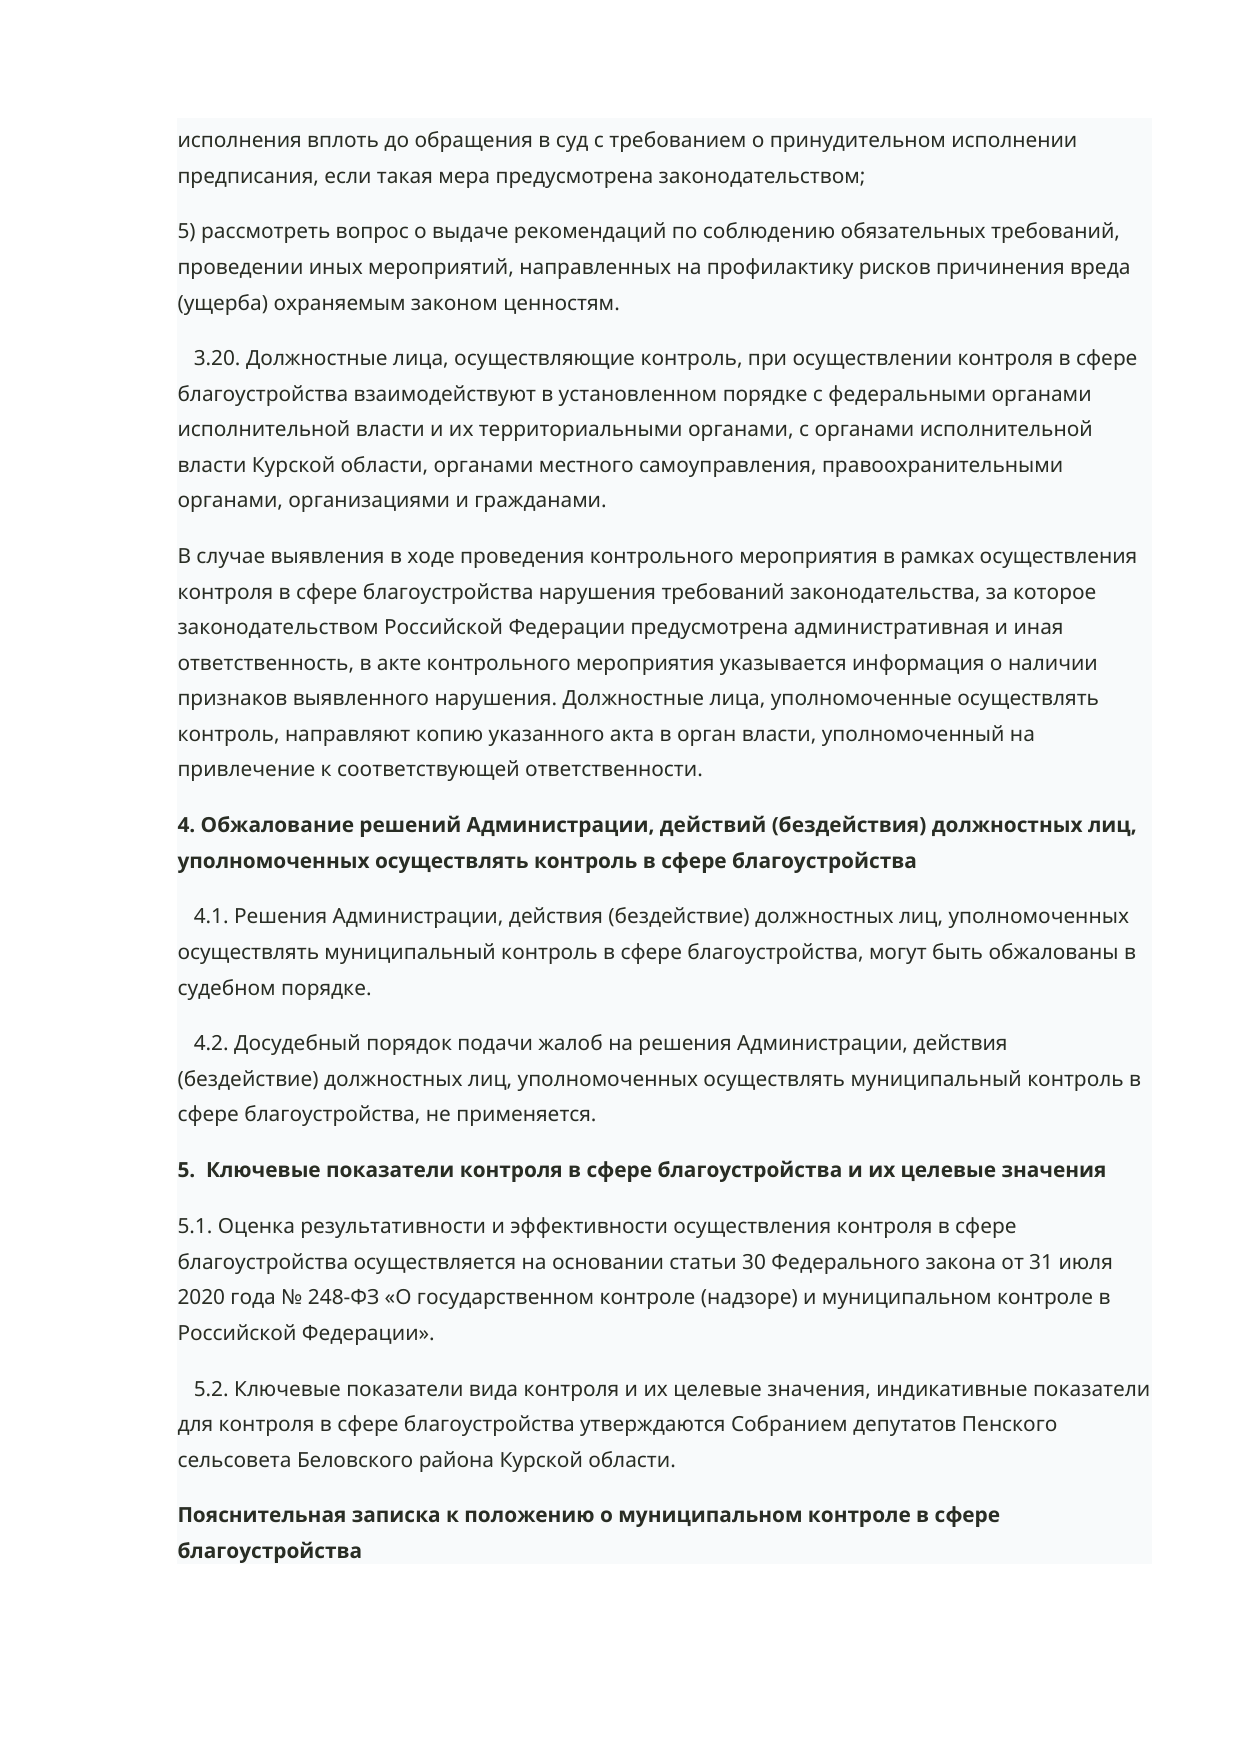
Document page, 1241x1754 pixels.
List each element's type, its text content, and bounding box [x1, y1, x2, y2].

text В случае выявления в ходе проведения контрольного мероприятия в рамках осуществления контроля в сфере благоустройства нарушения требований законодательства, за которое законодательством Российской Федерации предусмотрена административная и иная ответственность, в акте контрольного мероприятия указывается информация о наличии признаков выявленного нарушения. Должностные лица, уполномоченные осуществлять контроль, направляют копию указанного акта в орган власти, уполномоченный на привлечение к соответствующей ответственности. [177, 534, 1152, 783]
text 3.20. Должностные лица, осуществляющие контроль, при осуществлении контроля в сфере благоустройства взаимодействуют в установленном порядке с федеральными органами исполнительной власти и их территориальными органами, с органами исполнительной власти Курской области, органами местного самоуправления, правоохранительными органами, организациями и гражданами. [177, 336, 1152, 514]
text 5. Ключевые показатели контроля в сфере благоустройства и их целевые значения [177, 1148, 1152, 1184]
text 5.2. Ключевые показатели вида контроля и их целевые значения, индикативные показатели для контроля в сфере благоустройства утверждаются Собранием депутатов Пенского сельсовета Беловского района Курской области. [177, 1367, 1152, 1473]
text 4.2. Досудебный порядок подачи жалоб на решения Администрации, действия (бездействие) должностных лиц, уполномоченных осуществлять муниципальный контроль в сфере благоустройства, не применяется. [177, 1021, 1152, 1128]
text Пояснительная записка к положению о муниципальном контроле в сфере благоустройства [177, 1493, 1152, 1564]
text 4.1. Решения Администрации, действия (бездействие) должностных лиц, уполномоченных осуществлять муниципальный контроль в сфере благоустройства, могут быть обжалованы в судебном порядке. [177, 894, 1152, 1001]
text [177, 118, 1152, 189]
text 5.1. Оценка результативности и эффективности осуществления контроля в сфере благоустройства осуществляется на основании статьи 30 Федерального закона от 31 июля 2020 года № 248-ФЗ «О государственном контроле (надзоре) и муниципальном контроле в Российской Федерации». [177, 1204, 1152, 1346]
text 4. Обжалование решений Администрации, действий (бездействия) должностных лиц, уполномоченных осуществлять контроль в сфере благоустройства [177, 803, 1152, 874]
text 5) рассмотреть вопрос о выдаче рекомендаций по соблюдению обязательных требований, проведении иных мероприятий, направленных на профилактику рисков причинения вреда (ущерба) охраняемым законом ценностям. [177, 209, 1152, 316]
